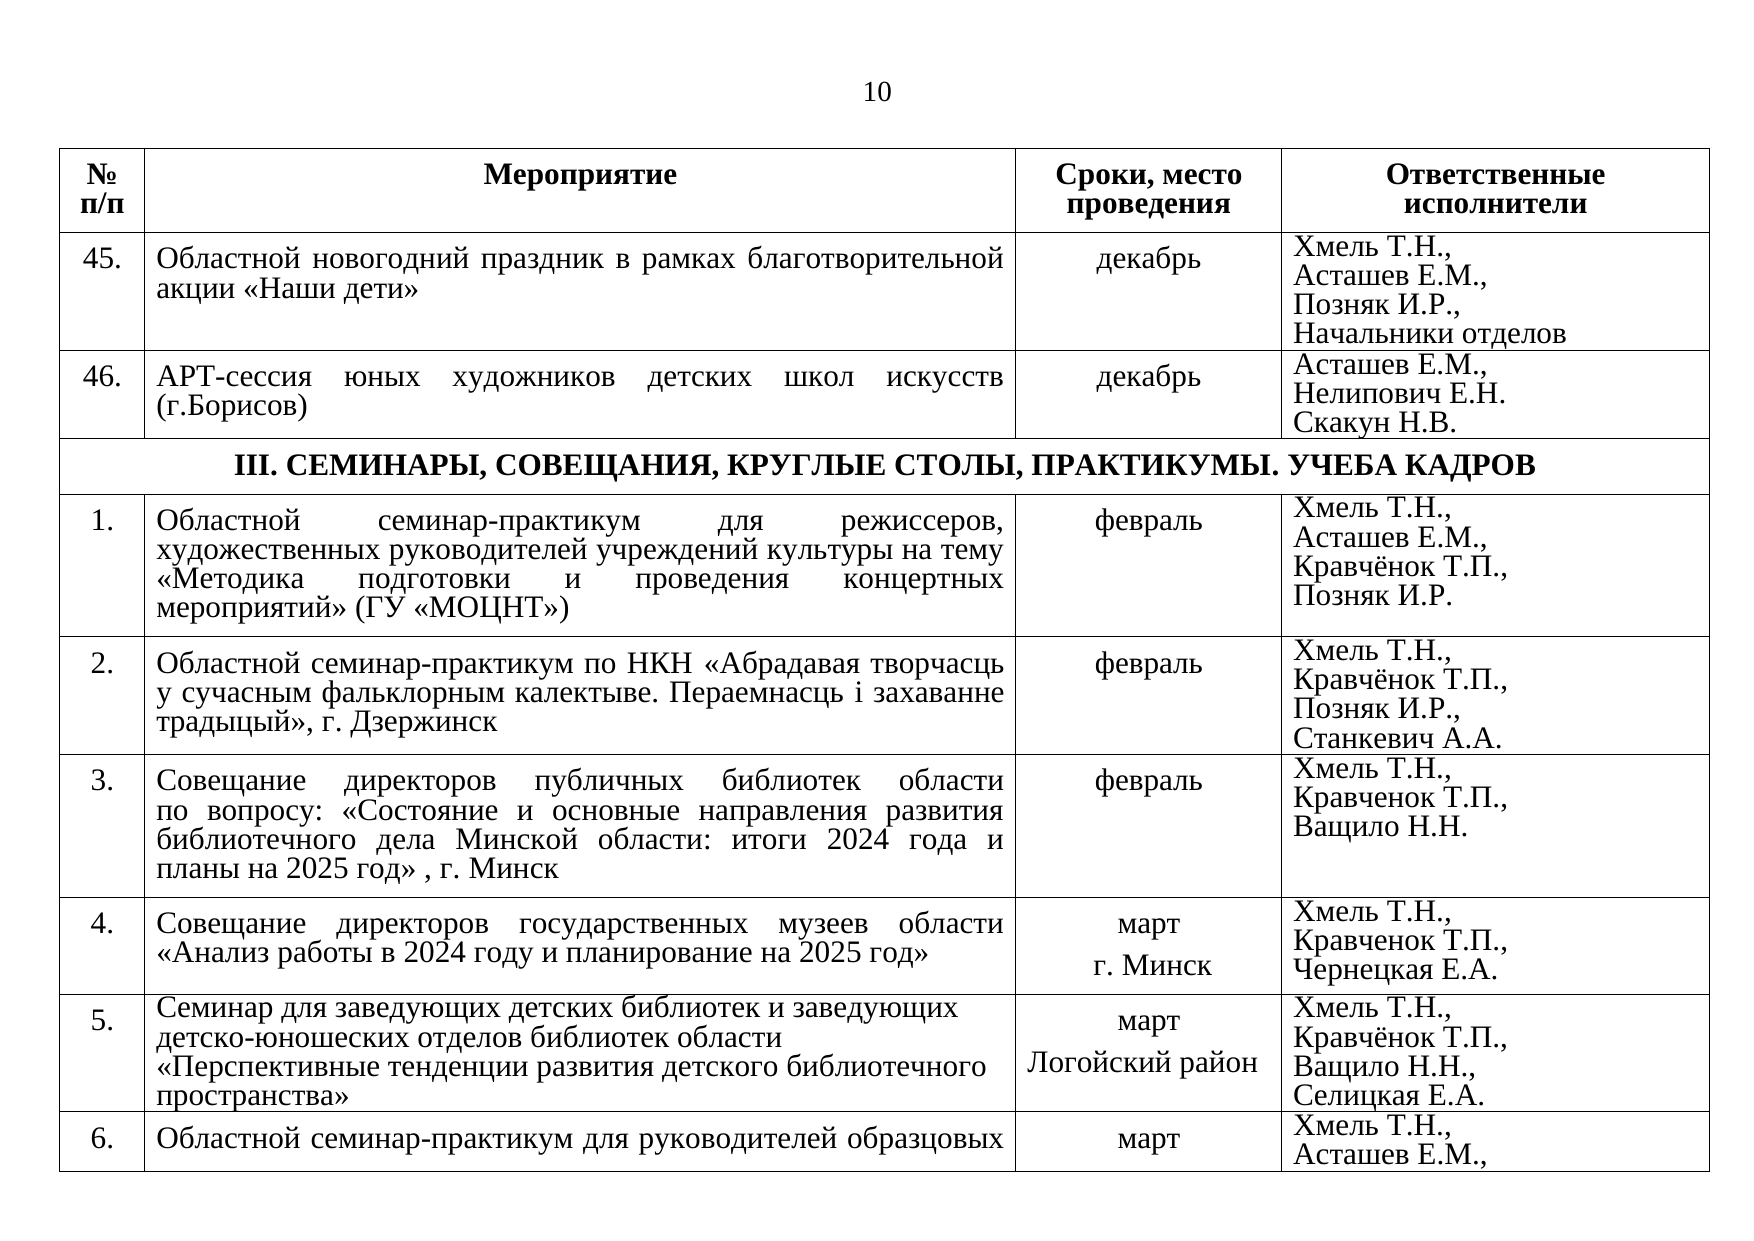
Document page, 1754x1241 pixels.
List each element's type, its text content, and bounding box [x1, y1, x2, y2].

table_cell декабрь [1016, 351, 1281, 438]
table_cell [1282, 1112, 1709, 1171]
table_cell 45. [60, 233, 144, 350]
table_cell февраль [1016, 495, 1281, 636]
table_cell Хмель Т.Н., Асташев Е.М., Кравчёнок Т.П., Позняк И.Р. [1282, 495, 1709, 636]
table_cell Хмель Т.Н., Асташев Е.М., Позняк И.Р., Начальники отделов [1282, 233, 1709, 350]
table_cell Совещание директоров публичных библиотек области по вопросу: «Состояние и основные направления развития библиотечного дела Минской области: итоги 2024 года и планы на 2025 год» , г. Минск [145, 755, 1015, 897]
table_cell АРТ-сессия юных художников детских школ искусств (г.Борисов) [145, 351, 1015, 438]
table_cell Хмель Т.Н., Кравчёнок Т.П., Позняк И.Р., Станкевич А.А. [1282, 637, 1709, 754]
table_header Ответственные исполнители [1282, 149, 1709, 232]
table_header № п/п [60, 149, 144, 232]
table_cell Семинар для заведующих детских библиотек и заведующих детско-юношеских отделов библиотек области «Перспективные тенденции развития детского библиотечного пространства» [145, 995, 1015, 1111]
table_cell март г. Борисов [1016, 1112, 1281, 1171]
table_cell 4. [60, 898, 144, 993]
table_cell Областной семинар-практикум для режиссеров, художественных руководителей учреждений культуры на тему «Методика подготовки и проведения концертных мероприятий» (ГУ «МОЦНТ») [145, 495, 1015, 636]
table_cell Областной семинар-практикум по НКН «Абрадавая творчасць у сучасным фальклорным калектыве. Пераемнасць і захаванне традыцый», г. Дзержинск [145, 637, 1015, 754]
table_cell Областной новогодний праздник в рамках благотворительной акции «Наши дети» [145, 233, 1015, 350]
table_cell 1. [60, 495, 144, 636]
table_cell 6. [60, 1112, 144, 1171]
table_cell Хмель Т.Н., Кравченок Т.П., Ващило Н.Н. [1282, 755, 1709, 897]
table_cell Хмель Т.Н., Кравченок Т.П., Чернецкая Е.А. [1282, 898, 1709, 993]
table_cell февраль [1016, 755, 1281, 897]
table_cell декабрь [1016, 233, 1281, 350]
table_cell февраль [1016, 637, 1281, 754]
table_cell 2. [60, 637, 144, 754]
table_cell 3. [60, 755, 144, 897]
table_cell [145, 1112, 1015, 1171]
table_cell 5. [60, 995, 144, 1111]
table_header Сроки, место проведения [1016, 149, 1281, 232]
table_cell 46. [60, 351, 144, 438]
table_cell Совещание директоров государственных музеев области «Анализ работы в 2024 году и планирование на 2025 год» [145, 898, 1015, 993]
table_header Мероприятие [145, 149, 1015, 232]
table_cell март г. Минск [1016, 898, 1281, 993]
table_cell Хмель Т.Н., Кравчёнок Т.П., Ващило Н.Н., Селицкая Е.А. [1282, 995, 1709, 1111]
table_cell март Логойский район [1016, 995, 1281, 1111]
table_cell III. СЕМИНАРЫ, СОВЕЩАНИЯ, КРУГЛЫЕ СТОЛЫ, ПРАКТИКУМЫ. УЧЕБА КАДРОВ [60, 439, 1709, 493]
table_cell Асташев Е.М., Нелипович Е.Н. Скакун Н.В. [1282, 351, 1709, 438]
